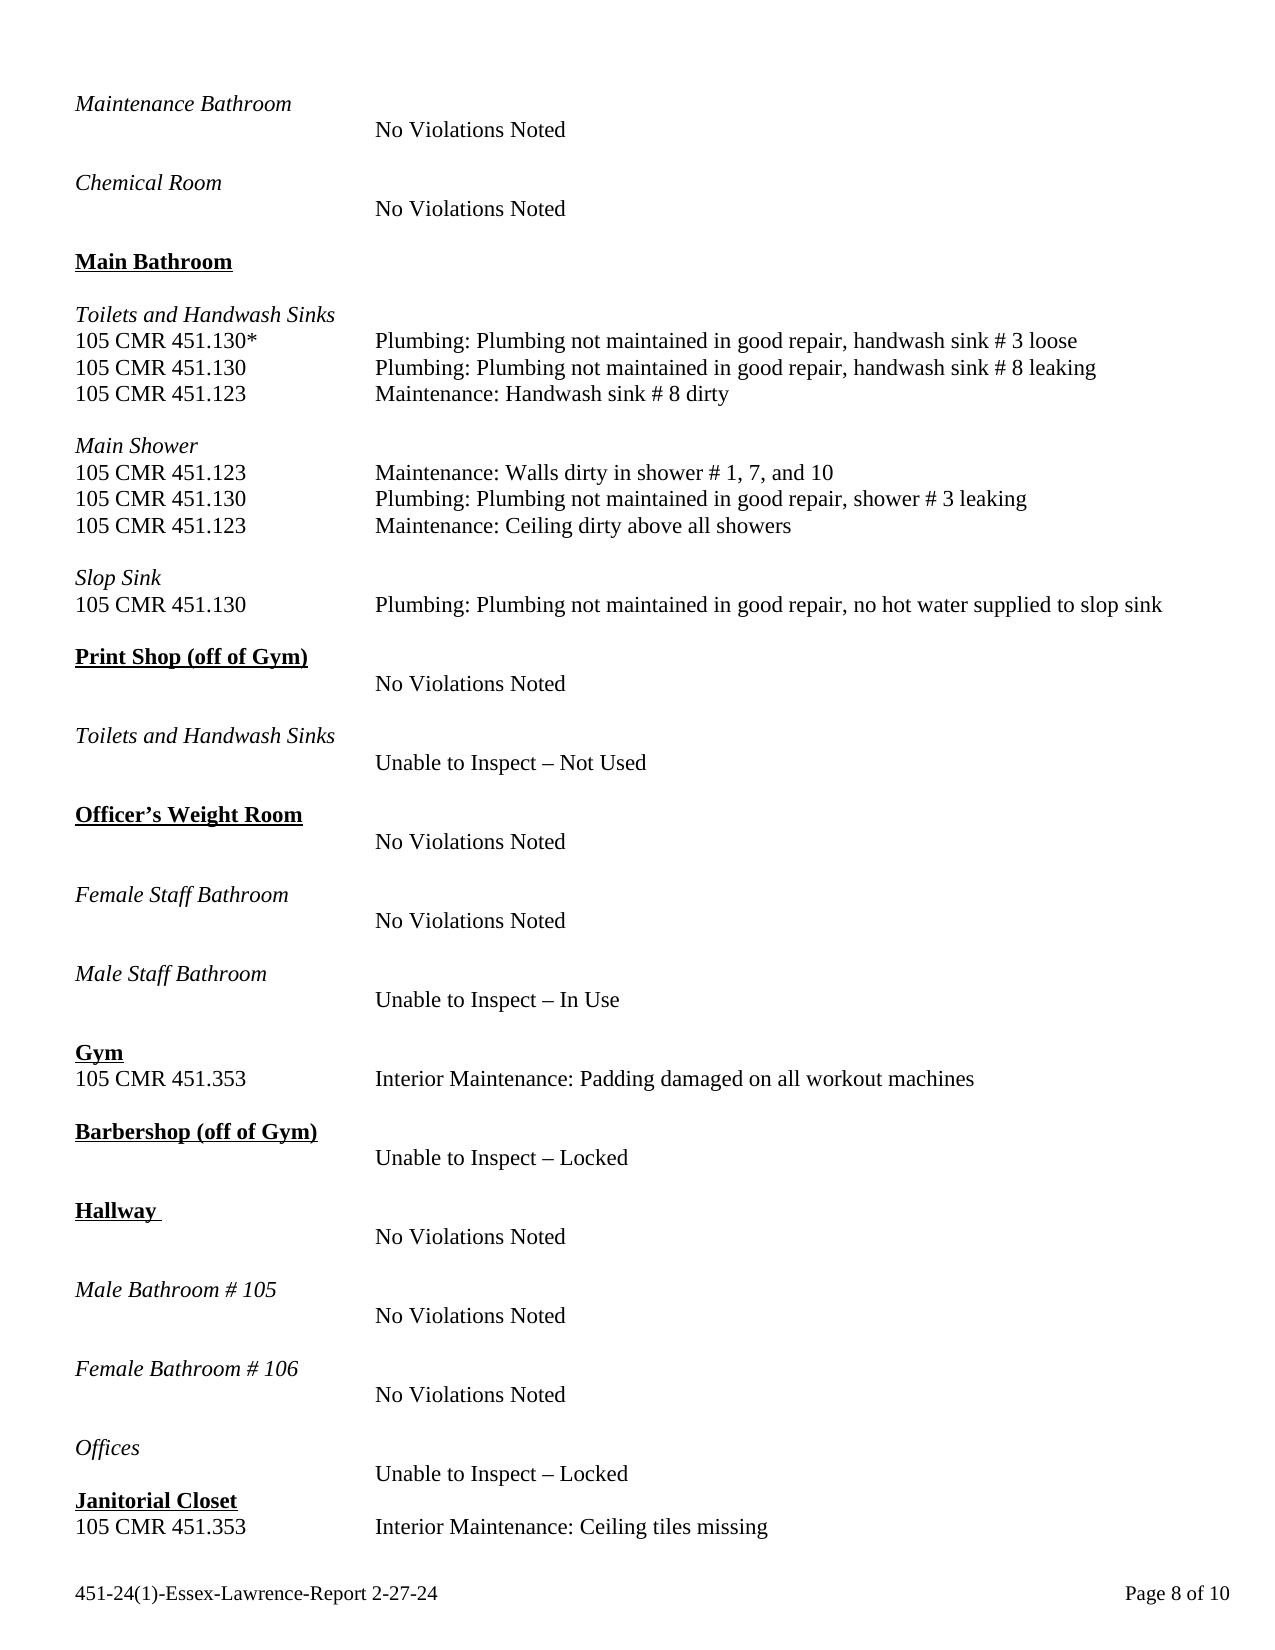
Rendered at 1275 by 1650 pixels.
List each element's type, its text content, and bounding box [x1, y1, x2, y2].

text No Violations Noted [75, 907, 1200, 933]
text Main Shower [75, 433, 1200, 459]
text Female Staff Bathroom [75, 881, 1200, 907]
text Print Shop (off of Gym) [75, 643, 1200, 670]
text No Violations Noted [75, 1223, 1200, 1249]
text 105 CMR 451.123 Maintenance: Ceiling dirty above all showers [75, 512, 1200, 538]
text Unable to Inspect – Not Used [300, 749, 1200, 775]
text No Violations Noted [75, 116, 1200, 143]
text 105 CMR 451.130 Plumbing: Plumbing not maintained in good repair, shower # 3 leaking [75, 485, 1200, 512]
text No Violations Noted [75, 670, 1200, 696]
text Officer’s Weight Room [75, 802, 1200, 828]
text Toilets and Handwash Sinks [75, 301, 1200, 327]
text No Violations Noted [75, 1381, 1200, 1408]
text Hallway [75, 1197, 1200, 1223]
text 105 CMR 451.123 Maintenance: Handwash sink # 8 dirty [75, 380, 1200, 406]
text Main Bathroom [75, 248, 1200, 274]
text Unable to Inspect – In Use [75, 986, 1200, 1012]
text Slop Sink [75, 564, 1200, 591]
text 105 CMR 451.353 Interior Maintenance: Ceiling tiles missing [75, 1513, 1200, 1539]
text Maintenance Bathroom [75, 90, 1200, 116]
text Gym [75, 1039, 1200, 1065]
text Female Bathroom # 106 [75, 1355, 1200, 1381]
text Toilets and Handwash Sinks [75, 722, 1200, 749]
text Unable to Inspect – Locked [300, 1460, 1200, 1487]
text 105 CMR 451.353 Interior Maintenance: Padding damaged on all workout machines [75, 1065, 1200, 1091]
text No Violations Noted [75, 828, 1200, 854]
text 105 CMR 451.130* Plumbing: Plumbing not maintained in good repair, handwash sink # 3 loose [75, 327, 1200, 353]
text No Violations Noted [75, 1302, 1200, 1329]
text Barbershop (off of Gym) [75, 1118, 1200, 1144]
text Male Staff Bathroom [75, 960, 1200, 986]
text Janitorial Closet [75, 1487, 1200, 1513]
text 105 CMR 451.130 Plumbing: Plumbing not maintained in good repair, handwash sink # 8 leaking [75, 353, 1200, 380]
text 105 CMR 451.123 Maintenance: Walls dirty in shower # 1, 7, and 10 [75, 459, 1200, 485]
text Offices [75, 1434, 1200, 1460]
text No Violations Noted [300, 195, 1200, 222]
text Chemical Room [75, 169, 1200, 195]
text Unable to Inspect – Locked [300, 1144, 1200, 1171]
text 105 CMR 451.130 Plumbing: Plumbing not maintained in good repair, no hot water supplied to slop sink [75, 591, 1200, 617]
text Male Bathroom # 105 [75, 1276, 1200, 1302]
